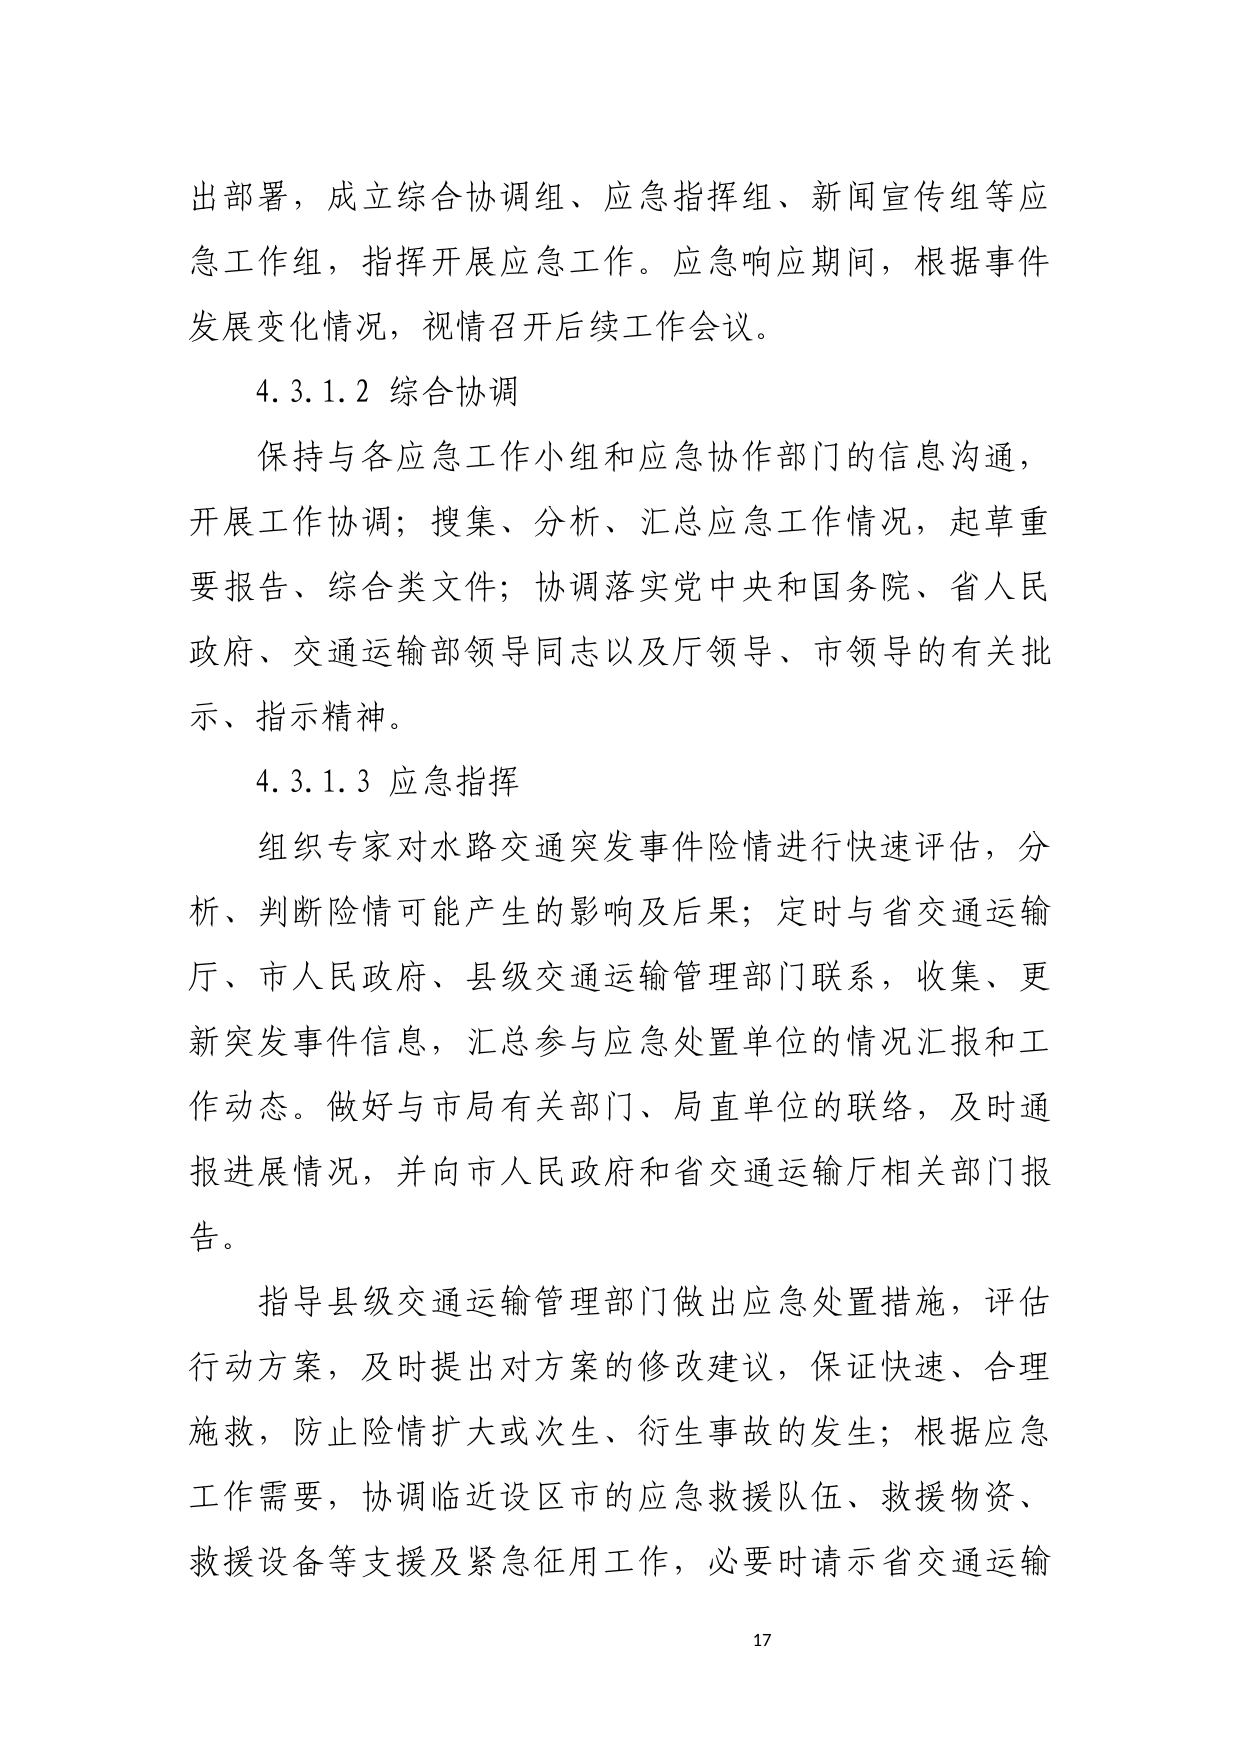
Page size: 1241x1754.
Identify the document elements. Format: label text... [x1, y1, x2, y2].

text 4.3.1.3 应急指挥 [187, 747, 1053, 812]
text 4.3.1.2 综合协调 [187, 357, 1053, 422]
text 组织专家对水路交通突发事件险情进行快速评估，分析、判断险情可能产生的影响及后果；定时与省交通运输厅、市人民政府、县级交通运输管理部门联系，收集、更新突发事件信息，汇总参与应急处置单位的情况汇报和工作动态。做好与市局有关部门、局直单位的联络，及时通报进展情况，并向市人民政府和省交通运输厅相关部门报告。 [187, 812, 1053, 1267]
text 保持与各应急工作小组和应急协作部门的信息沟通，开展工作协调；搜集、分析、汇总应急工作情况，起草重要报告、综合类文件；协调落实党中央和国务院、省人民政府、交通运输部领导同志以及厅领导、市领导的有关批示、指示精神。 [187, 422, 1053, 747]
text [187, 162, 1053, 357]
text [187, 1267, 1053, 1592]
